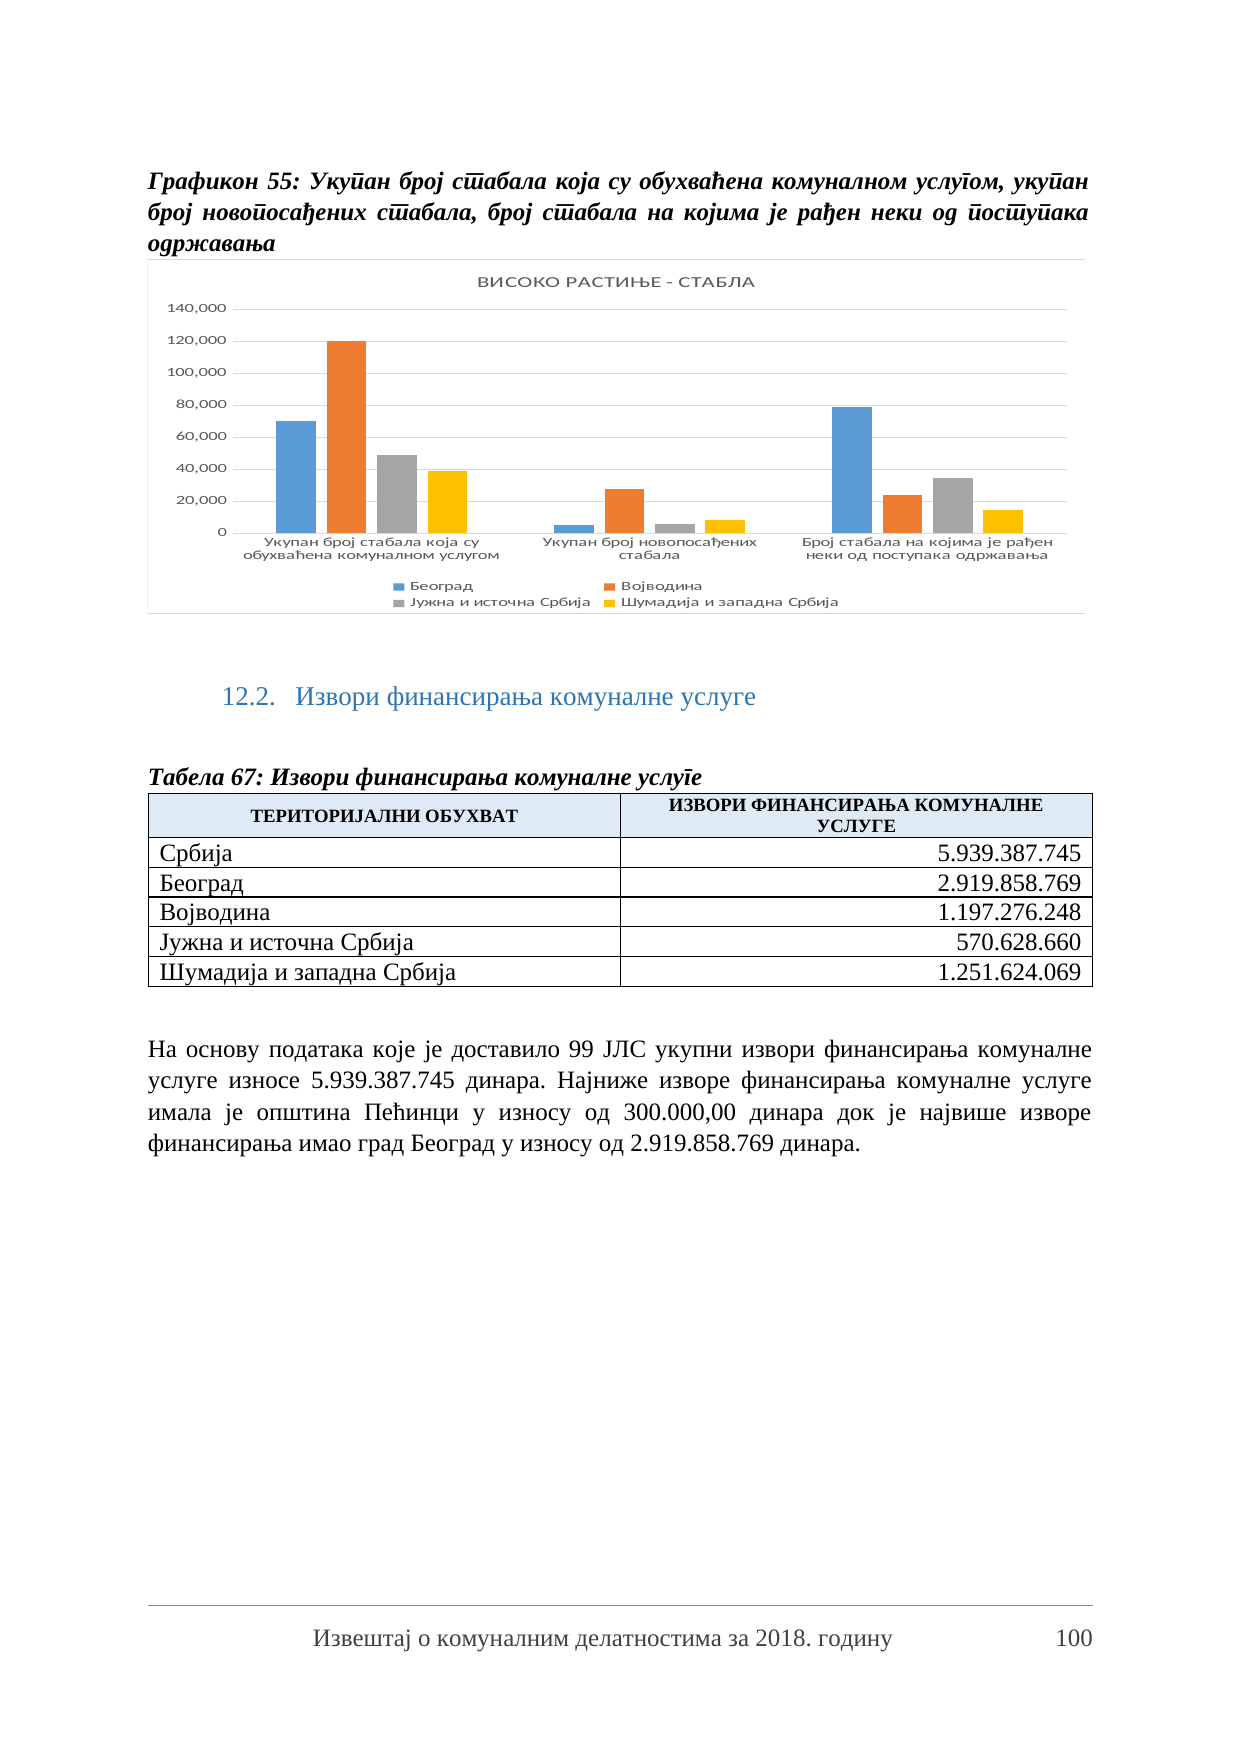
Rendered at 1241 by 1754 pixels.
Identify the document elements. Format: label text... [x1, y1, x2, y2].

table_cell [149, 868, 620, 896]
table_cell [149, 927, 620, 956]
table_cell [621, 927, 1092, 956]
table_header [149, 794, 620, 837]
text На основу података које је доставило 99 ЈЛС укупни извори финансирања комуналне услуге износе 5.939.387.745 динара. Најниже изворе финансирања комуналне услуге имала је општина Пећинци у износу од 300.000,00 динара док је највише изворе финансирања имао град Београд у износу од 2.919.858.769 динара. [148, 1034, 1093, 1156]
text Табела 67: Извори финансирања комуналне услуге [148, 762, 1093, 790]
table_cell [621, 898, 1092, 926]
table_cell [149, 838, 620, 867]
text Графикон 55: Укупан број стабала која су обухваћена комуналном услугом, укупан број новопосађених стабала, број стабала на којима је рађен неки од поступака одржавања [148, 166, 1093, 614]
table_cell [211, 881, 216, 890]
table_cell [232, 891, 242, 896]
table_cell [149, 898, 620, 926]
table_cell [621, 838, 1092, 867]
subtitle Извори финансирања комуналне услуге [222, 680, 1093, 712]
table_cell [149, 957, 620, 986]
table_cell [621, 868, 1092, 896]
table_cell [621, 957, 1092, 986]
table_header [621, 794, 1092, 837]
